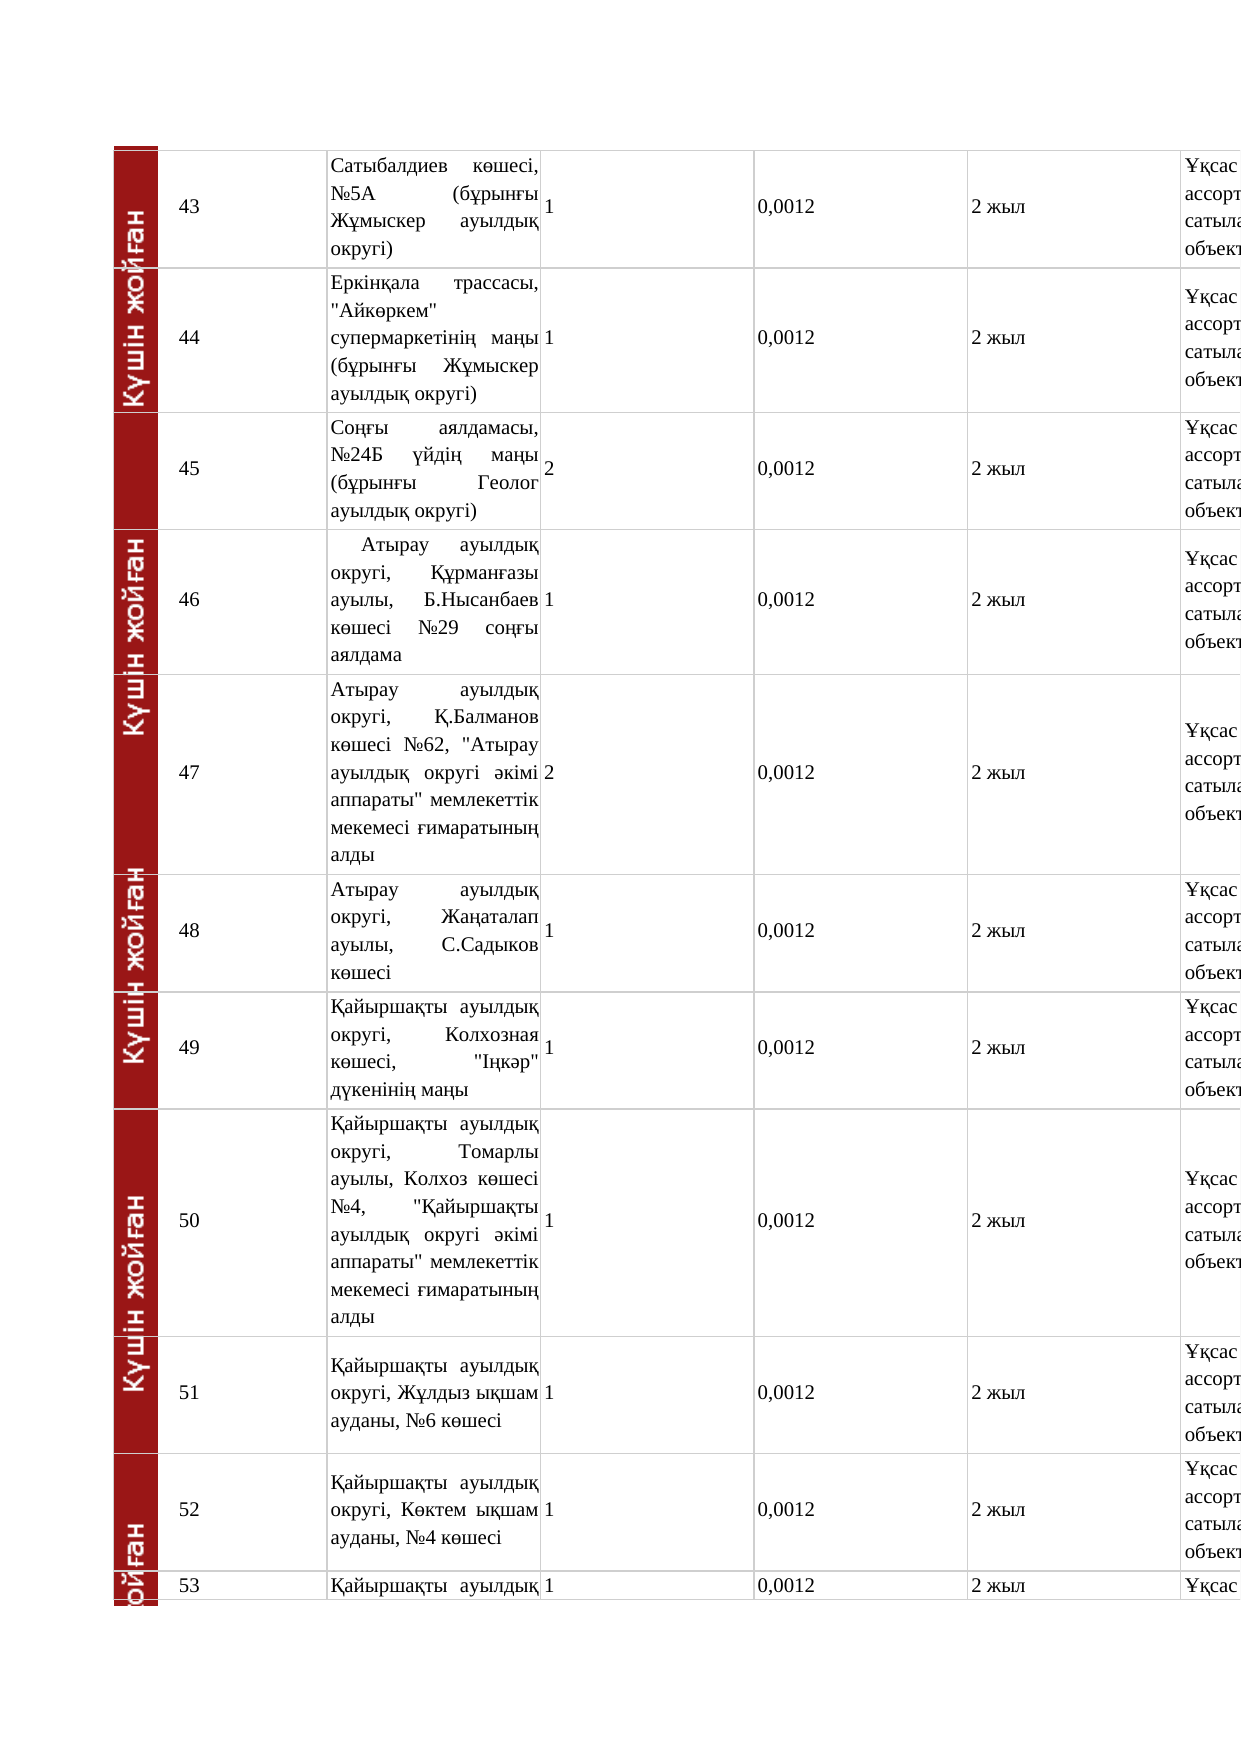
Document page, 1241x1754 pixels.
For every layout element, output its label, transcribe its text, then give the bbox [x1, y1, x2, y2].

table_cell 47 [114, 675, 326, 874]
table_cell Ұқсас тауарлар ассортименті сатылатын сауда объектілері жоқ [1181, 1454, 1240, 1570]
table_cell Соңғы аялдамасы, №24Б үйдің маңы (бұрынғы Геолог ауылдық округі) [328, 413, 540, 529]
table_cell 2 жыл [968, 675, 1180, 874]
table_cell Сатыбалдиев көшесі, №5А (бұрынғы Жұмыскер ауылдық округі) [328, 151, 540, 267]
table_cell 1 [541, 1337, 753, 1453]
table_cell 44 [114, 269, 326, 412]
table_cell 2 жыл [968, 151, 1180, 267]
table_cell 0,0012 [755, 269, 967, 412]
table_cell 2 жыл [968, 1110, 1180, 1336]
table_cell 2 жыл [968, 1337, 1180, 1453]
table_cell 1 [541, 530, 753, 674]
table_cell 0,0012 [755, 993, 967, 1108]
table_cell 0,0012 [755, 1110, 967, 1336]
table_cell 2 жыл [968, 993, 1180, 1108]
table_cell Ұқсас тауарлар ассортименті сатылатын сауда объектілері жоқ [1181, 151, 1240, 267]
table_cell 0,0012 [755, 875, 967, 991]
table_cell Атырау ауылдық округі, Жаңаталап ауылы, С.Садыков көшесі [328, 875, 540, 991]
table_cell 1 [541, 1454, 753, 1570]
table_cell 0,0012 [755, 675, 967, 874]
table_cell Ұқсас тауарлар ассортименті сатылатын сауда объектілері жоқ [1181, 875, 1240, 991]
table_cell 51 [114, 1337, 326, 1453]
table_cell Қайыршақты ауылдық округі, Томарлы ауылы, Колхоз көшесі №4, "Қайыршақты ауылдық округі әкімі аппараты" мемлекеттік мекемесі ғимаратының алды [328, 1110, 540, 1336]
table_cell 45 [114, 413, 326, 529]
table_cell 1 [541, 993, 753, 1108]
table_cell 43 [114, 151, 326, 267]
picture [114, 146, 158, 150]
table_cell 0,0012 [755, 1454, 967, 1570]
table_cell 48 [114, 875, 326, 991]
table_cell 2 жыл [968, 875, 1180, 991]
table_cell 1 [541, 151, 753, 267]
table_cell Қайыршақты ауылдық округі, Жұлдыз-3 ықшам ауданы, №9 көшесі [328, 1572, 540, 1599]
table_cell 2 [541, 675, 753, 874]
table_cell 0,0012 [755, 1572, 967, 1599]
table_cell Ұқсас тауарлар ассортименті сатылатын сауда объектілері жоқ [1181, 413, 1240, 529]
table_cell 2 жыл [968, 1454, 1180, 1570]
table_cell Ұқсас тауарлар ассортименті сатылатын сауда объектілері жоқ [1181, 1337, 1240, 1453]
table_cell 1 [541, 1110, 753, 1336]
table_cell 53 [114, 1572, 326, 1599]
table_cell Атырау ауылдық округі, Қ.Балманов көшесі №62, "Атырау ауылдық округі әкімі аппараты" мемлекеттік мекемесі ғимаратының алды [328, 675, 540, 874]
table_cell 52 [114, 1454, 326, 1570]
table_cell 46 [114, 530, 326, 674]
table_cell 1 [541, 1572, 753, 1599]
table_cell Ұқсас тауарлар ассортименті сатылатын сауда объектілері жоқ [1181, 269, 1240, 412]
table_cell Ұқсас тауарлар ассортименті сатылатын сауда объектілері жоқ [1181, 993, 1240, 1108]
table_cell 1 [541, 875, 753, 991]
table_cell Ұқсас тауарлар ассортименті сатылатын сауда объектілері жоқ [1181, 1110, 1240, 1336]
picture [114, 1600, 158, 1606]
table_cell 2 жыл [968, 530, 1180, 674]
table_cell Ұқсас тауарлар ассортименті сатылатын сауда объектілері жоқ [1181, 675, 1240, 874]
table_cell 1 [541, 269, 753, 412]
table_cell 0,0012 [755, 413, 967, 529]
table_cell 2 жыл [968, 1572, 1180, 1599]
table_cell Қайыршақты ауылдық округі, Жұлдыз ықшам ауданы, №6 көшесі [328, 1337, 540, 1453]
table_cell Қайыршақты ауылдық округі, Колхозная көшесі, "Іңкәр" дүкенінің маңы [328, 993, 540, 1108]
table_cell Атырау ауылдық округі, Құрманғазы ауылы, Б.Нысанбаев көшесі №29 соңғы аялдама [328, 530, 540, 674]
table_cell 50 [114, 1110, 326, 1336]
table_cell 49 [114, 993, 326, 1108]
table_cell 0,0012 [755, 1337, 967, 1453]
table_cell 2 жыл [968, 413, 1180, 529]
table_cell 2 жыл [968, 269, 1180, 412]
table_cell Ұқсас тауарлар ассортименті сатылатын сауда объектілері жоқ [1181, 530, 1240, 674]
table_cell 0,0012 [755, 151, 967, 267]
table_cell Қайыршақты ауылдық округі, Көктем ықшам ауданы, №4 көшесі [328, 1454, 540, 1570]
table_cell 2 [541, 413, 753, 529]
table_cell 0,0012 [755, 530, 967, 674]
table_cell Еркінқала трассасы, "Айкөркем" супермаркетінің маңы (бұрынғы Жұмыскер ауылдық округі) [328, 269, 540, 412]
